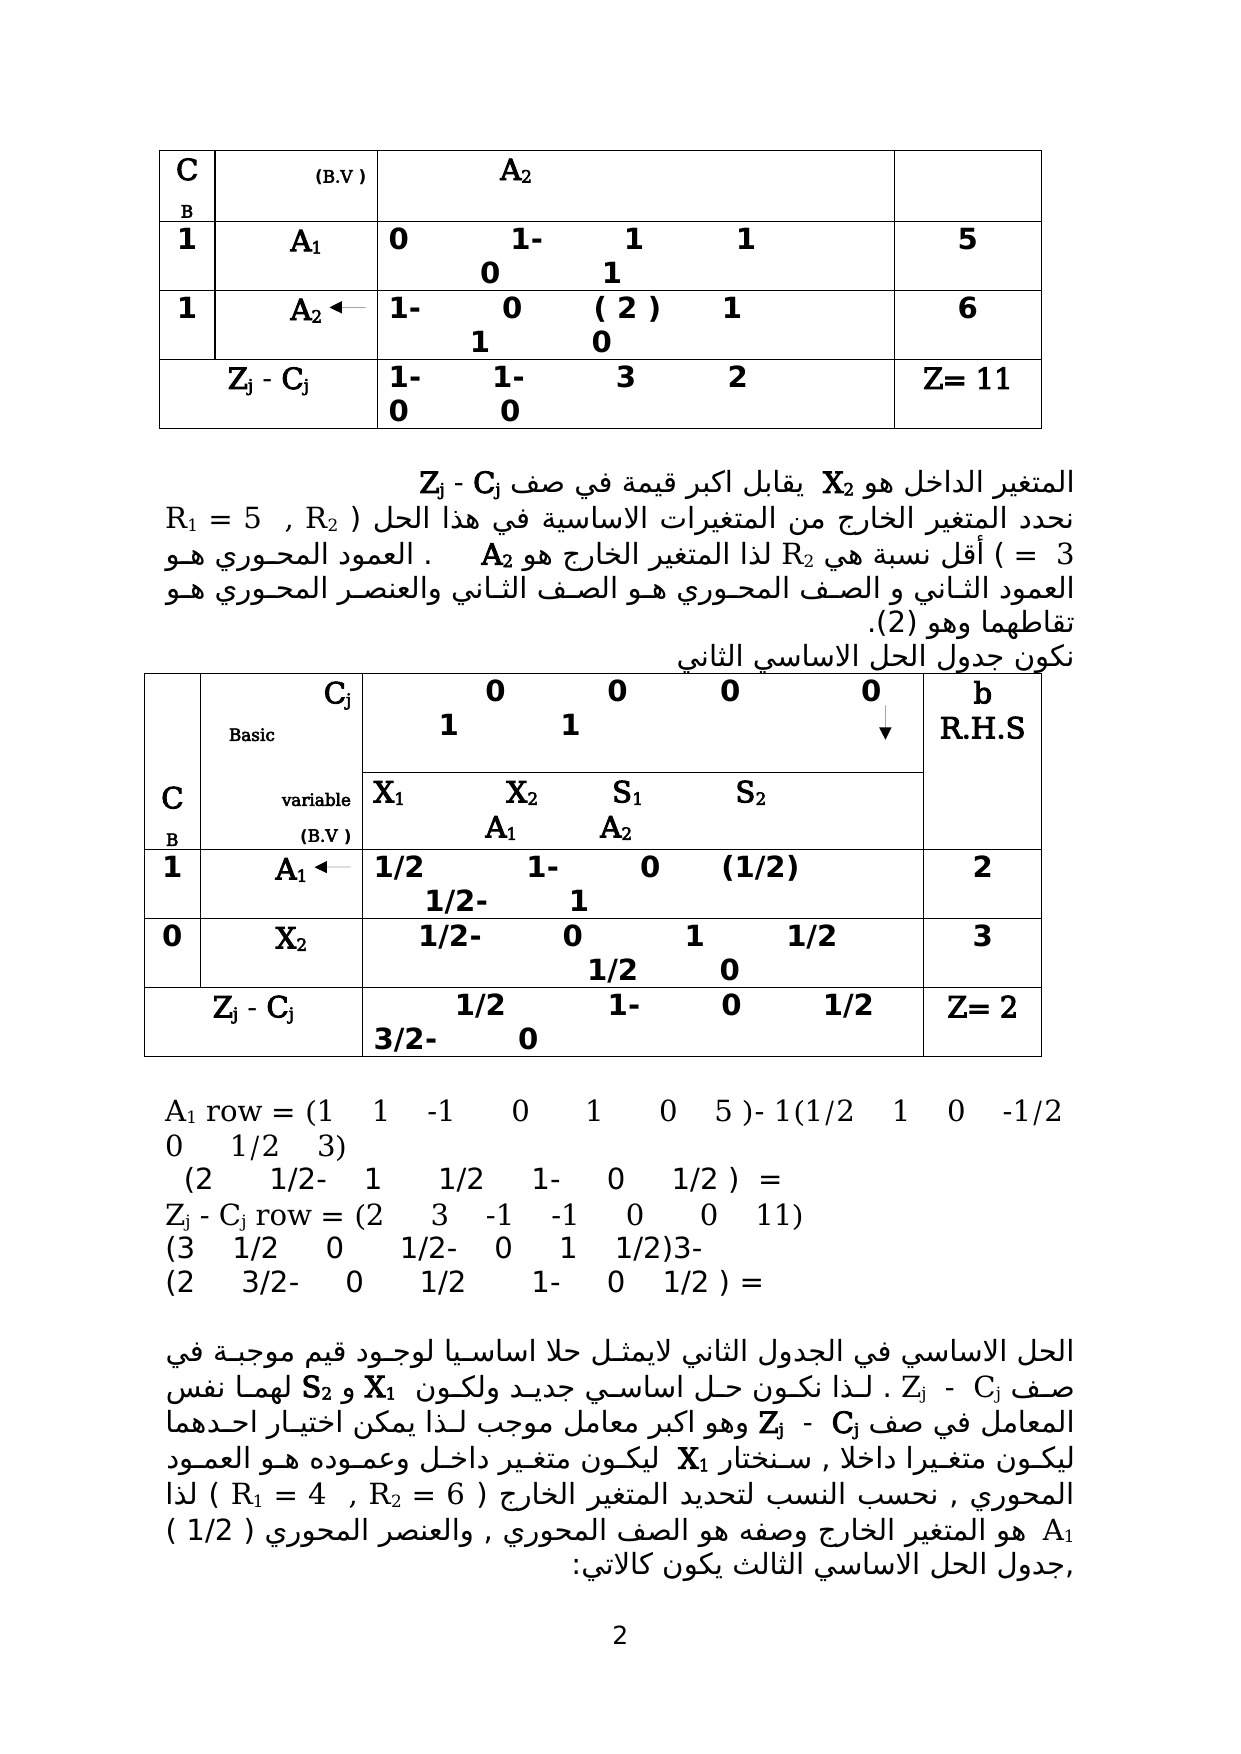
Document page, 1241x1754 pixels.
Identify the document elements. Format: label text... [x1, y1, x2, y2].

table_cell 1/2 1 0 -1/2 0 1/2 [363, 919, 923, 987]
table_header CB [145, 674, 200, 849]
text نكون جدول الحل الاساسي الثاني [165, 639, 1075, 673]
table_cell 1 ( 2 ) 0 -1 0 1 [378, 291, 894, 359]
table_cell Zj - Cj [160, 360, 377, 428]
table_cell (1/2) 0 -1 1/2 1 -1/2 [363, 850, 923, 918]
table_cell 2 [924, 850, 1041, 918]
table_cell Z= 11 [895, 360, 1041, 428]
table_header b R.H.S [924, 674, 1041, 849]
table_cell 5 [895, 222, 1041, 290]
table_cell 1 [160, 291, 214, 359]
table_cell A1 [216, 222, 377, 290]
text -3(1/2 1 0 -1/2 0 1/2 3) [165, 1231, 1075, 1265]
table_cell A1 [201, 850, 362, 918]
table_cell Z= 2 [924, 988, 1041, 1056]
table_cell X2 [201, 919, 362, 987]
text A1 row = (1 1 -1 0 1 0 5 )- 1(1/2 1 0 -1/2 0 1/2 3) [165, 1092, 1075, 1162]
table_cell 6 [895, 291, 1041, 359]
text المتغير الداخل هو X2 يقابل اكبر قيمة في صف Zj - Cj [165, 464, 1075, 500]
table_cell 2 3 -1 -1 0 0 [378, 360, 894, 428]
table_cell X1 X2 S1 S2 A1 A2 [378, 151, 894, 221]
table_cell 1 [145, 850, 200, 918]
table_cell 3 [924, 919, 1041, 987]
text Zj - Cj row = (2 3 -1 -1 0 0 11) [165, 1196, 1075, 1231]
table_cell 0 [145, 919, 200, 987]
text نحدد المتغير الخارج من المتغيرات الاساسية في هذا الحل ( R1 = 5 , R2 = 3 ) أقل نسبة هي R2 لذا المتغير الخارج هو A2 . العمود المحوري هو العمود الثاني و الصف المحوري هو الصف الثاني والعنصر المحوري هو تقاطهما وهو (2). [165, 500, 1075, 639]
text الحل الاساسي في الجدول الثاني لايمثل حلا اساسيا لوجود قيم موجبة في صف Zj - Cj . لذا نكون حل اساسي جديد ولكون X1 و S2 لهما نفس المعامل في صف Zj - Cj وهو اكبر معامل موجب لذا يمكن اختيار احدهما ليكون متغيرا داخلا , سنختار X1 ليكون متغير داخل وعموده هو العمود المحوري , نحسب النسب لتحديد المتغير الخارج ( R1 = 4 , R2 = 6 ) لذا A1 هو المتغير الخارج وصفه هو الصف المحوري , والعنصر المحوري ( 1/2 ) ,جدول الحل الاساسي الثالث يكون كالاتي: [165, 1334, 1075, 1581]
table_cell X1 X2 S1 S2 A1 A2 [363, 773, 923, 849]
table_cell 1 1 -1 0 1 0 [378, 222, 894, 290]
text = ( 1/2 0 -1 1/2 0 -3/2 2) [165, 1265, 1075, 1299]
table_header Cj Basic variable ( B.V) [201, 674, 362, 849]
text = ( 1/2 0 -1 1/2 1 -1/2 2) [165, 1162, 1075, 1196]
table_header 0 0 0 0 1 1 [363, 674, 923, 772]
table_cell A2 [216, 291, 377, 359]
table_cell 1 [160, 222, 214, 290]
table_cell Zj - Cj [145, 988, 362, 1056]
table_cell 1/2 0 -1 1/2 0 -3/2 [363, 988, 923, 1056]
